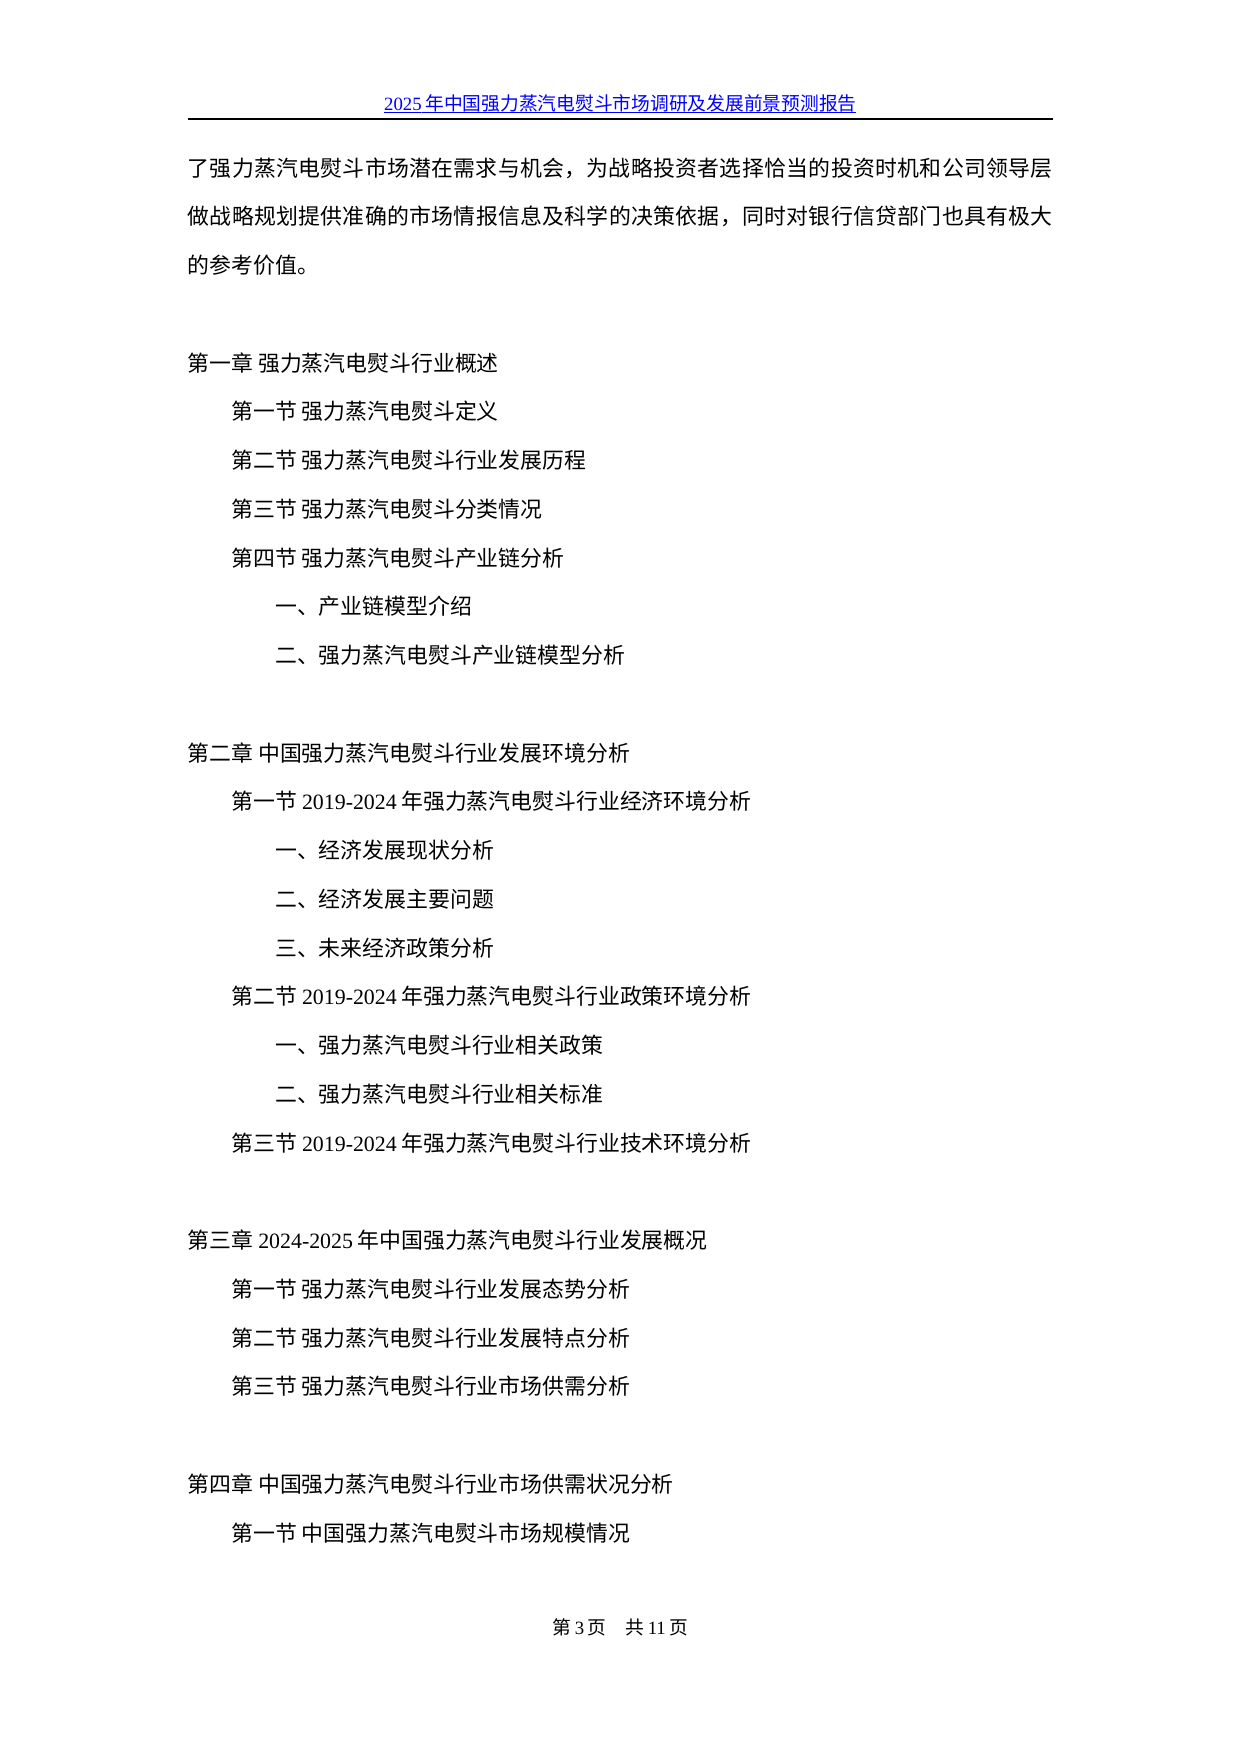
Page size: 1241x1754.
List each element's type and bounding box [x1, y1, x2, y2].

text [187, 150, 1053, 1548]
